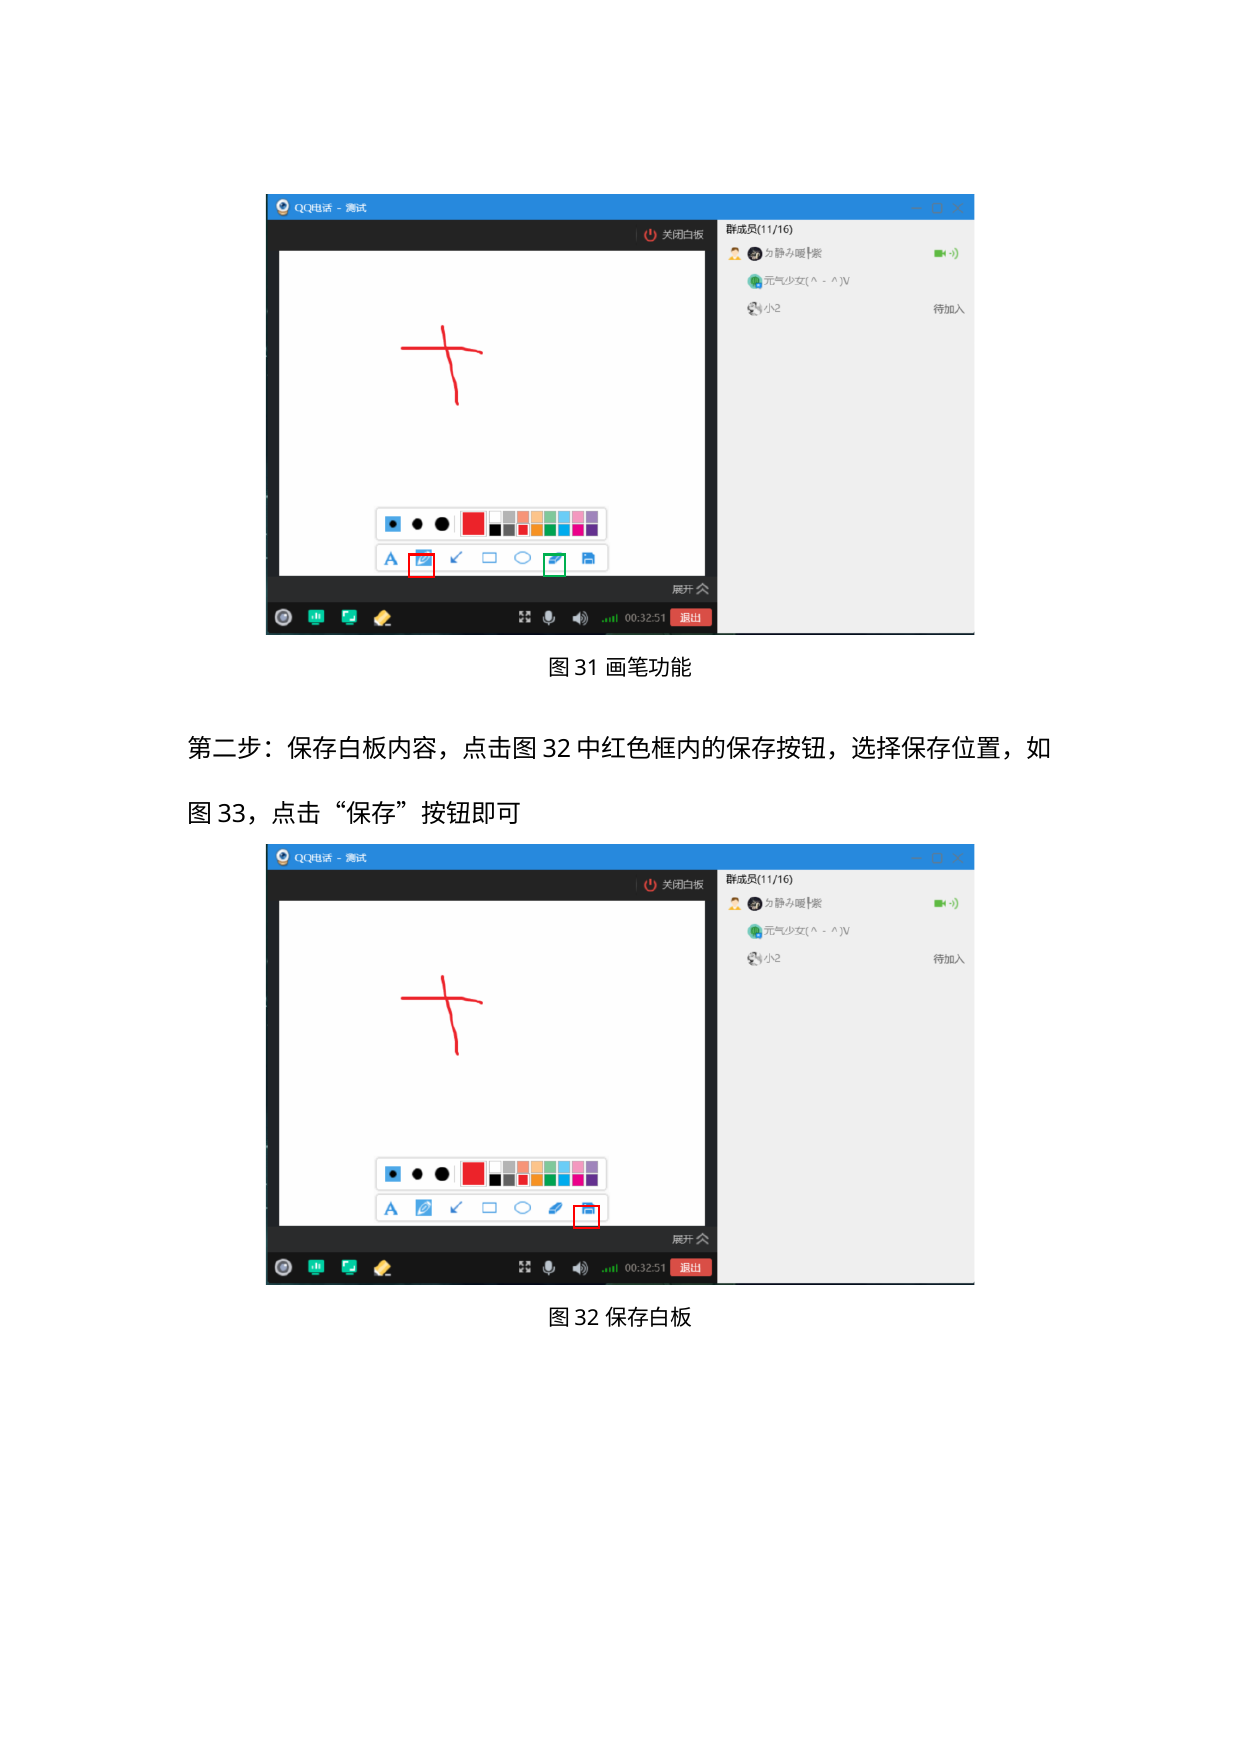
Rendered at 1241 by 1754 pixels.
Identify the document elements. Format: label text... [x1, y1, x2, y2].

text 图32 保存白板 [187, 1299, 1053, 1332]
text 第二步：保存白板内容，点击图32中红色框内的保存按钮，选择保存位置，如图33，点击“保存”按钮即可 [187, 714, 1053, 844]
picture [265, 194, 975, 635]
text 图31 画笔功能 [187, 649, 1053, 682]
picture [265, 844, 975, 1285]
